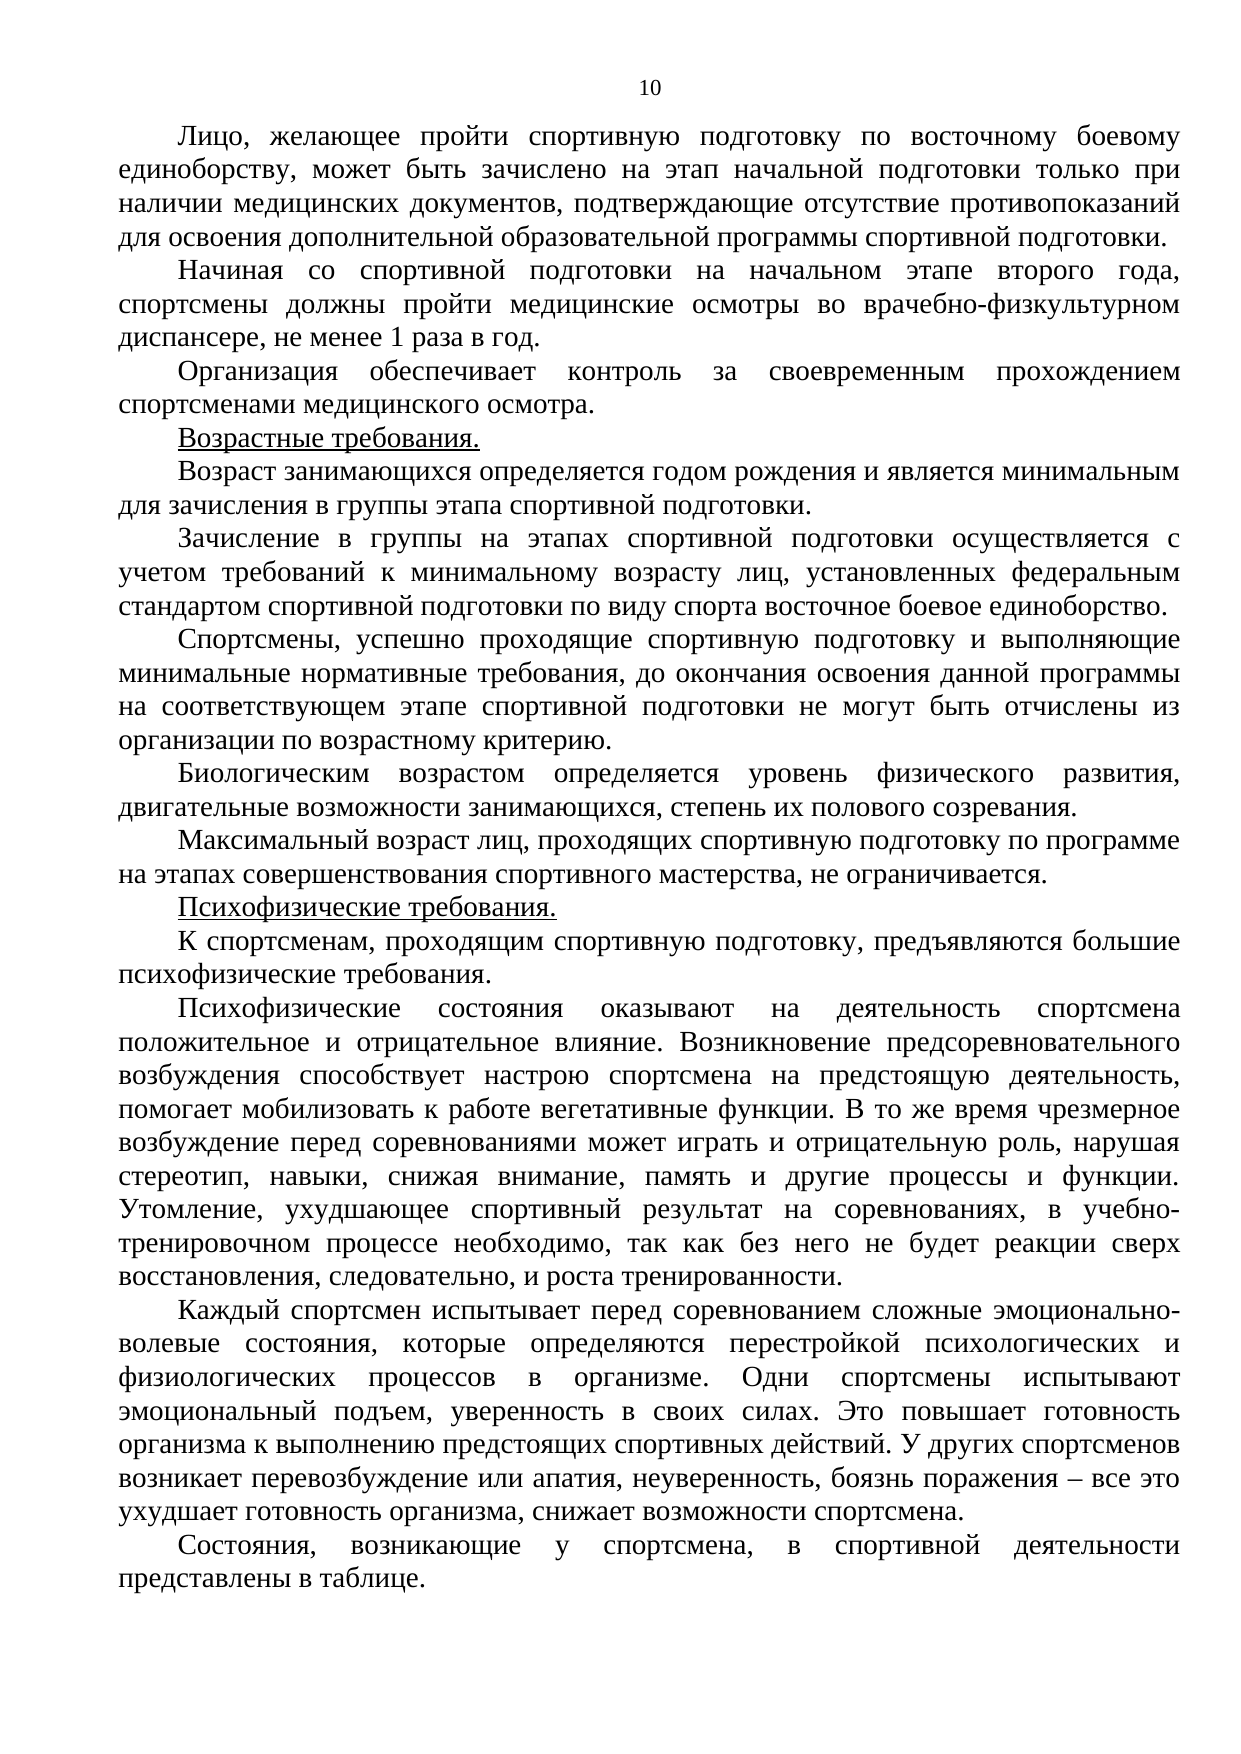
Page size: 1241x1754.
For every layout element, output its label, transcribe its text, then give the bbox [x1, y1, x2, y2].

text Максимальный возраст лиц, проходящих спортивную подготовку по программе на этапах совершенствования спортивного мастерства, не ограничивается. [118, 822, 1181, 889]
text Возраст занимающихся определяется годом рождения и является минимальным для зачисления в группы этапа спортивной подготовки. [118, 453, 1181, 521]
text Лицо, желающее пройти спортивную подготовку по восточному боевому единоборству, может быть зачислено на этап начальной подготовки только при наличии медицинских документов, подтверждающие отсутствие противопоказаний для освоения дополнительной образовательной программы спортивной подготовки. [118, 118, 1181, 252]
text Состояния, возникающие у спортсмена, в спортивной деятельности представлены в таблице. [118, 1527, 1181, 1594]
text Возрастные требования. [118, 420, 1181, 453]
text Психофизические требования. [118, 889, 1181, 923]
text Организация обеспечивает контроль за своевременным прохождением спортсменами медицинского осмотра. [118, 353, 1181, 420]
text Зачисление в группы на этапах спортивной подготовки осуществляется с учетом требований к минимальному возрасту лиц, установленных федеральным стандартом спортивной подготовки по виду спорта восточное боевое единоборство. [118, 521, 1181, 621]
text Биологическим возрастом определяется уровень физического развития, двигательные возможности занимающихся, степень их полового созревания. [118, 755, 1181, 822]
text Каждый спортсмен испытывает перед соревнованием сложные эмоционально-волевые состояния, которые определяются перестройкой психологических и физиологических процессов в организме. Одни спортсмены испытывают эмоциональный подъем, уверенность в своих силах. Это повышает готовность организма к выполнению предстоящих спортивных действий. У других спортсменов возникает перевозбуждение или апатия, неуверенность, боязнь поражения – все это ухудшает готовность организма, снижает возможности спортсмена. [118, 1292, 1181, 1527]
text Спортсмены, успешно проходящие спортивную подготовку и выполняющие минимальные нормативные требования, до окончания освоения данной программы на соответствующем этапе спортивной подготовки не могут быть отчислены из организации по возрастному критерию. [118, 621, 1181, 755]
text К спортсменам, проходящим спортивную подготовку, предъявляются большие психофизические требования. [118, 923, 1181, 990]
text Начиная со спортивной подготовки на начальном этапе второго года, спортсмены должны пройти медицинские осмотры во врачебно-физкультурном диспансере, не менее 1 раза в год. [118, 252, 1181, 353]
text Психофизические состояния оказывают на деятельность спортсмена положительное и отрицательное влияние. Возникновение предсоревновательного возбуждения способствует настрою спортсмена на предстоящую деятельность, помогает мобилизовать к работе вегетативные функции. В то же время чрезмерное возбуждение перед соревнованиями может играть и отрицательную роль, нарушая стереотип, навыки, снижая внимание, память и другие процессы и функции. Утомление, ухудшающее спортивный результат на соревнованиях, в учебно-тренировочном процессе необходимо, так как без него не будет реакции сверх восстановления, следовательно, и роста тренированности. [118, 990, 1181, 1292]
